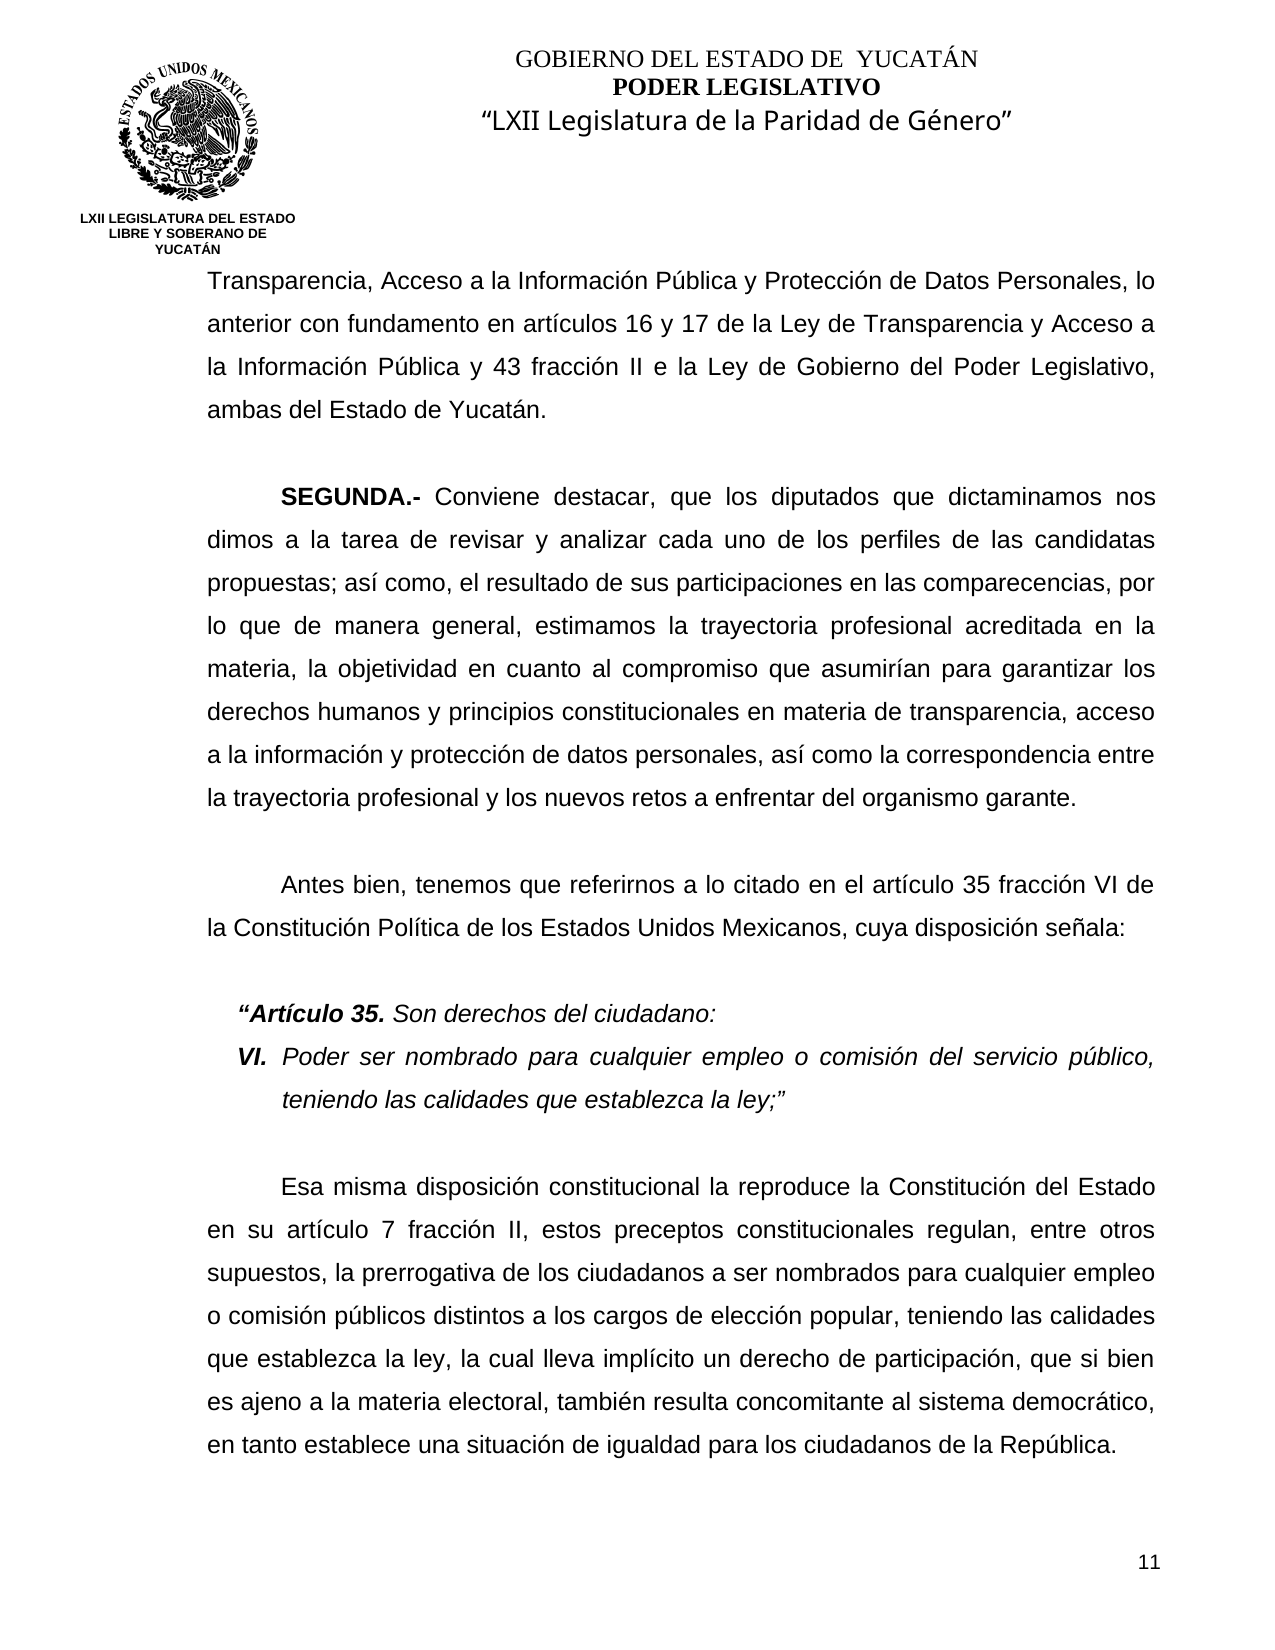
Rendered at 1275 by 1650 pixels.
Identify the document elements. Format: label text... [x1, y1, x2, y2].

text Antes bien, tenemos que referirnos a lo citado en el artículo 35 fracción VI de la Constitución Política de los Estados Unidos Mexicanos, cuya disposición señala: [207, 869, 1157, 941]
text “Artículo 35. Son derechos del ciudadano: [207, 999, 1157, 1028]
picture [84, 28, 292, 235]
text VI. Poder ser nombrado para cualquier empleo o comisión del servicio público, teniendo las calidades que establezca la ley;” [237, 1042, 1157, 1114]
text Esa misma disposición constitucional la reproduce la Constitución del Estado en su artículo 7 fracción II, estos preceptos constitucionales regulan, entre otros supuestos, la prerrogativa de los ciudadanos a ser nombrados para cualquier empleo o comisión públicos distintos a los cargos de elección popular, teniendo las calidades que establezca la ley, la cual lleva implícito un derecho de participación, que si bien es ajeno a la materia electoral, también resulta concomitante al sistema democrático, en tanto establece una situación de igualdad para los ciudadanos de la República. [207, 1171, 1157, 1459]
text SEGUNDA.- Conviene destacar, que los diputados que dictaminamos nos dimos a la tarea de revisar y analizar cada uno de los perfiles de las candidatas propuestas; así como, el resultado de sus participaciones en las comparecencias, por lo que de manera general, estimamos la trayectoria profesional acreditada en la materia, la objetividad en cuanto al compromiso que asumirían para garantizar los derechos humanos y principios constitucionales en materia de transparencia, acceso a la información y protección de datos personales, así como la correspondencia entre la trayectoria profesional y los nuevos retos a enfrentar del organismo garante. [207, 481, 1157, 812]
